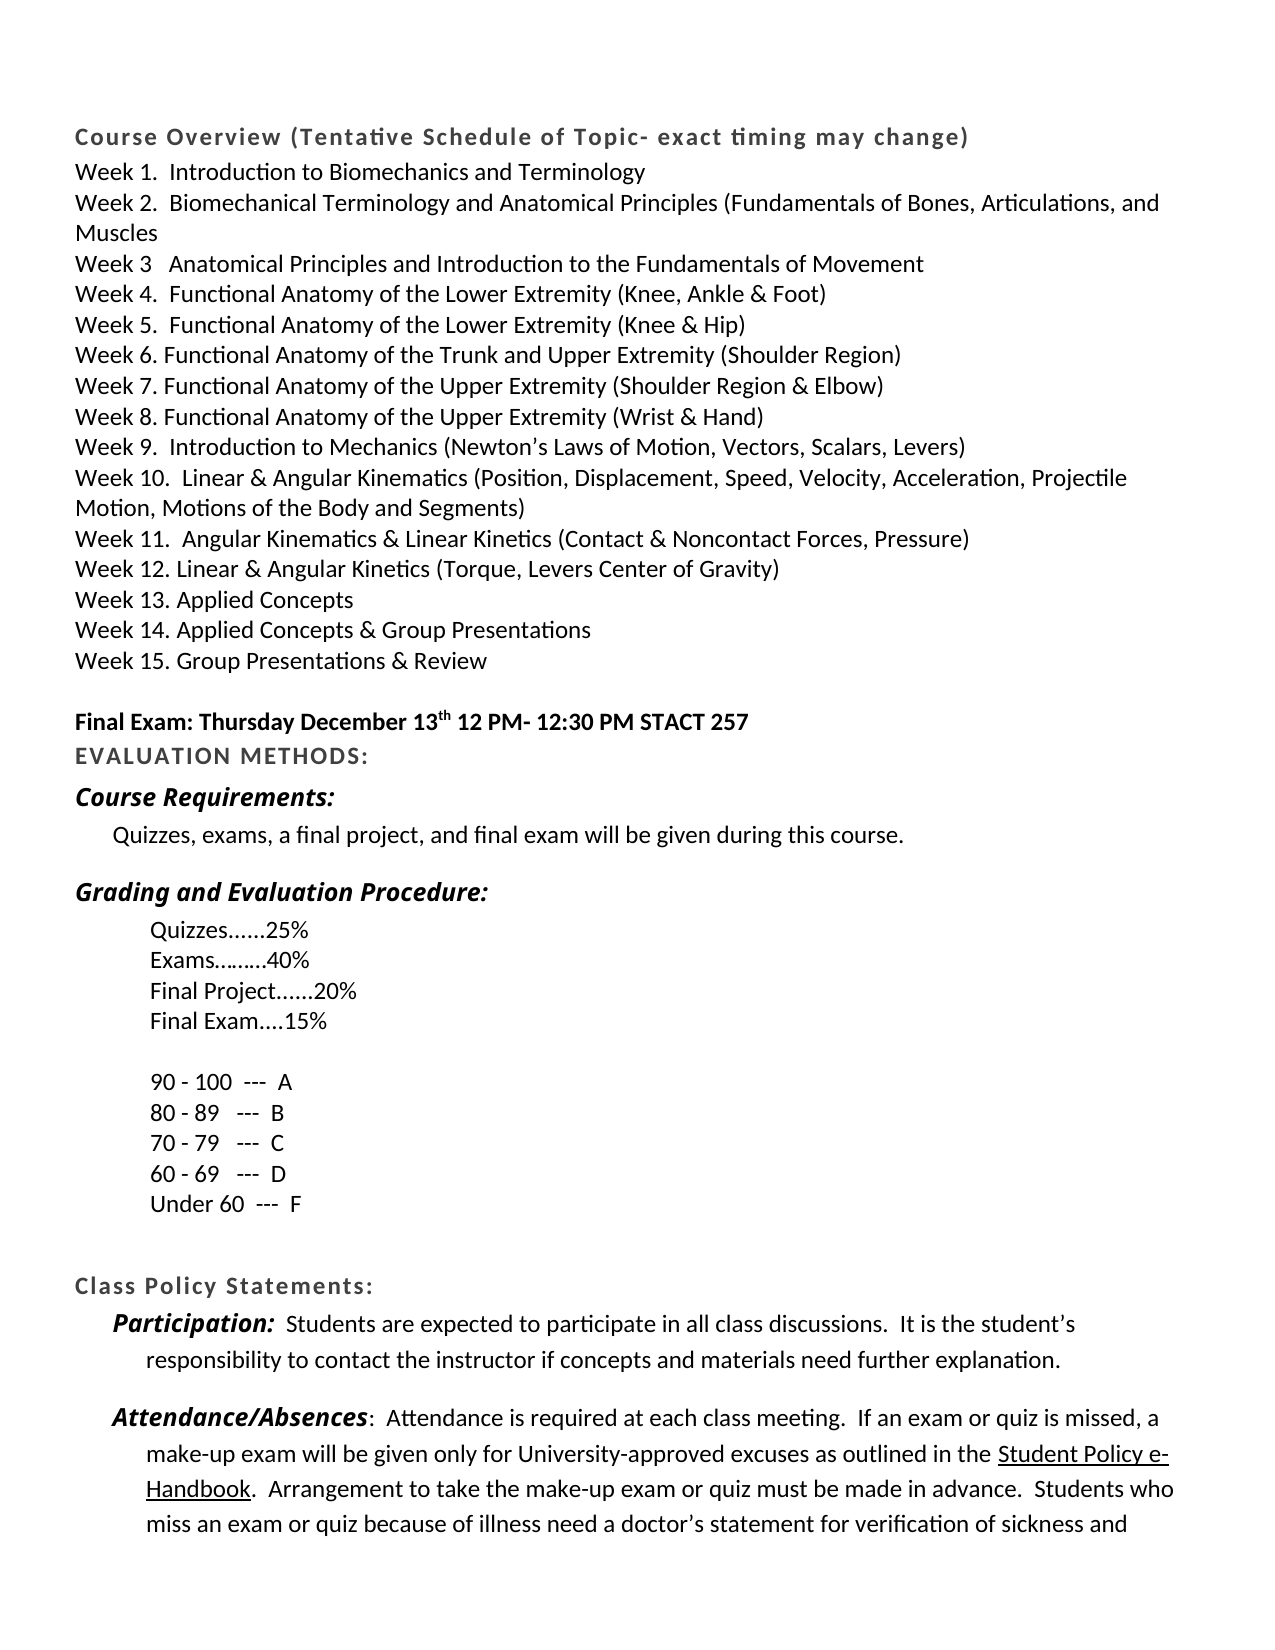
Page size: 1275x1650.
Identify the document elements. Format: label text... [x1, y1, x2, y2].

text Week 8. Functional Anatomy of the Upper Extremity (Wrist & Hand) [75, 401, 1200, 431]
text Week 13. Applied Concepts [75, 584, 1200, 614]
text 90 - 100 --- A [75, 1066, 1200, 1097]
text Week 9. Introduction to Mechanics (Newton’s Laws of Motion, Vectors, Scalars, Levers) [75, 431, 1200, 462]
text Week 5. Functional Anatomy of the Lower Extremity (Knee & Hip) [75, 309, 1200, 339]
text 80 - 89 --- B [75, 1097, 1200, 1127]
text Week 3 Anatomical Principles and Introduction to the Fundamentals of Movement Week 4. Functional Anatomy of the Lower Extremity (Knee, Ankle & Foot) [75, 248, 1200, 309]
text Final Project......20% [75, 975, 1200, 1005]
text 60 - 69 --- D [75, 1158, 1200, 1188]
text 70 - 79 --- C [75, 1127, 1200, 1158]
text Week 2. Biomechanical Terminology and Anatomical Principles (Fundamentals of Bones, Articulations, and Muscles [75, 187, 1200, 248]
subtitle Class Policy Statements: [75, 1270, 1200, 1301]
text Quizzes, exams, a final project, and final exam will be given during this course. [112, 819, 1200, 849]
text Week 1. Introduction to Biomechanics and Terminology [75, 156, 1200, 187]
text Participation: Students are expected to participate in all class discussions. It is the student’s responsibility to contact the instructor if concepts and materials need further explanation. [112, 1305, 1200, 1374]
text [112, 1400, 1200, 1539]
text Final Exam....15% [75, 1005, 1200, 1036]
text Week 7. Functional Anatomy of the Upper Extremity (Shoulder Region & Elbow) [75, 370, 1200, 401]
subtitle Grading and Evaluation Procedure: [75, 875, 1200, 909]
subtitle EVALUATION METHODS: [75, 741, 1200, 771]
text Week 10. Linear & Angular Kinematics (Position, Displacement, Speed, Velocity, Acceleration, Projectile Motion, Motions of the Body and Segments) [75, 462, 1200, 523]
text Week 11. Angular Kinematics & Linear Kinetics (Contact & Noncontact Forces, Pressure) Week 12. Linear & Angular Kinetics (Torque, Levers Center of Gravity) [75, 523, 1200, 584]
text Week 6. Functional Anatomy of the Trunk and Upper Extremity (Shoulder Region) [75, 339, 1200, 370]
text Under 60 --- F [75, 1188, 1200, 1219]
text Week 15. Group Presentations & Review [75, 645, 1200, 675]
subtitle Course Overview (Tentative Schedule of Topic- exact timing may change) [75, 121, 1200, 152]
text Final Exam: Thursday December 13th 12 PM- 12:30 PM STACT 257 [75, 706, 1200, 736]
subtitle Course Requirements: [75, 780, 1200, 814]
text Week 14. Applied Concepts & Group Presentations [75, 614, 1200, 645]
text Exams………40% [75, 944, 1200, 975]
text Quizzes......25% [75, 914, 1200, 944]
